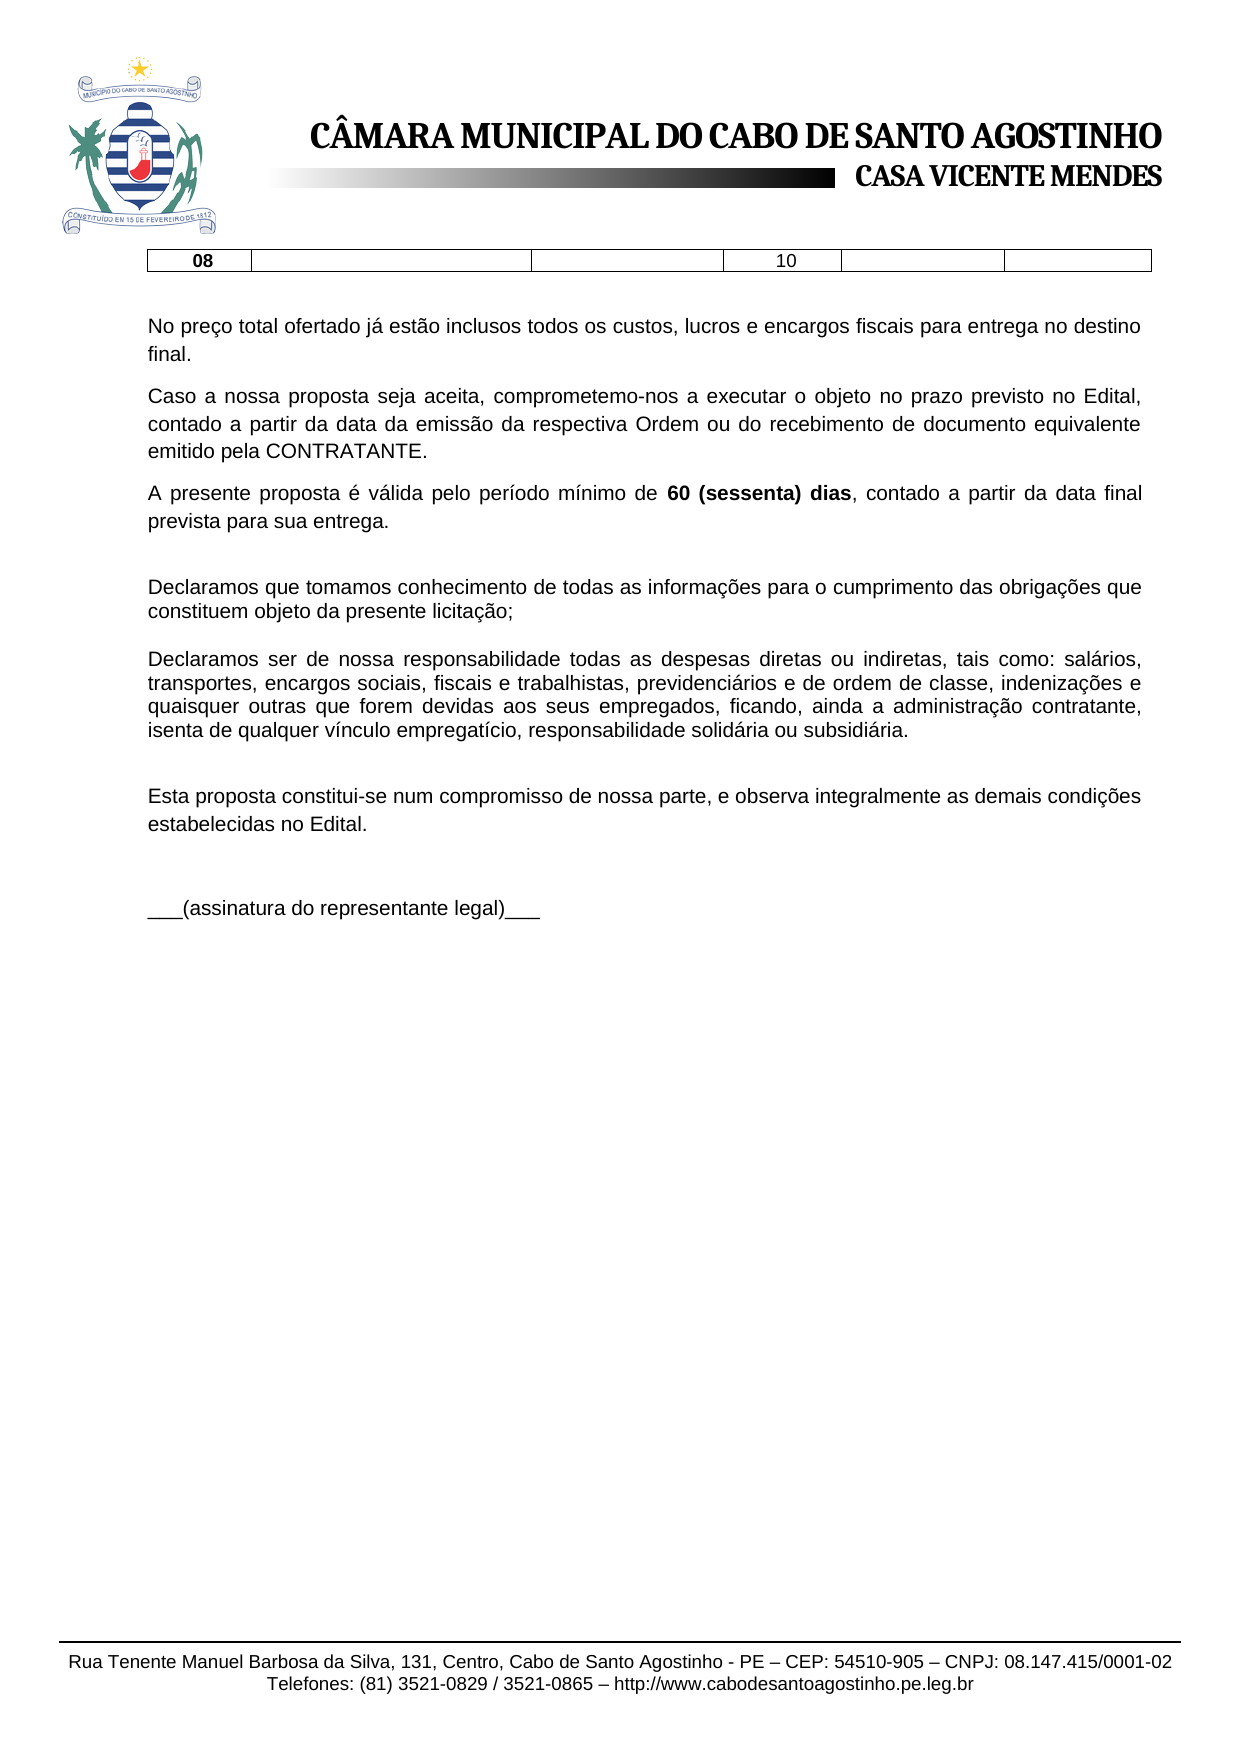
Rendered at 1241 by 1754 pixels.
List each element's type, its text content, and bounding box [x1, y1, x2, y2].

picture [62, 56, 216, 234]
text ___(assinatura do representante legal)___ [148, 896, 1143, 920]
table_cell [1005, 250, 1151, 271]
text Declaramos ser de nossa responsabilidade todas as despesas diretas ou indiretas, tais como: salários, transportes, encargos sociais, fiscais e trabalhistas, previdenciários e de ordem de classe, indenizações e quaisquer outras que forem devidas aos seus empregados, ficando, ainda a administração contratante, isenta de qualquer vínculo empregatício, responsabilidade solidária ou subsidiária. [148, 646, 1143, 742]
table_cell 08 [148, 250, 251, 271]
text No preço total ofertado já estão inclusos todos os custos, lucros e encargos fiscais para entrega no destino final. [148, 314, 1143, 366]
table_cell 10 [724, 250, 841, 271]
text Declaramos que tomamos conhecimento de todas as informações para o cumprimento das obrigações que constituem objeto da presente licitação; [148, 574, 1143, 622]
table_cell [252, 250, 531, 271]
text A presente proposta é válida pelo período mínimo de 60 (sessenta) dias, contado a partir da data final prevista para sua entrega. [148, 481, 1143, 532]
text Esta proposta constitui-se num compromisso de nossa parte, e observa integralmente as demais condições estabelecidas no Edital. [148, 784, 1143, 836]
table_cell [842, 250, 1004, 271]
text Caso a nossa proposta seja aceita, comprometemo-nos a executar o objeto no prazo previsto no Edital, contado a partir da data da emissão da respectiva Ordem ou do recebimento de documento equivalente emitido pela CONTRATANTE. [148, 384, 1143, 463]
table_cell [532, 250, 723, 271]
